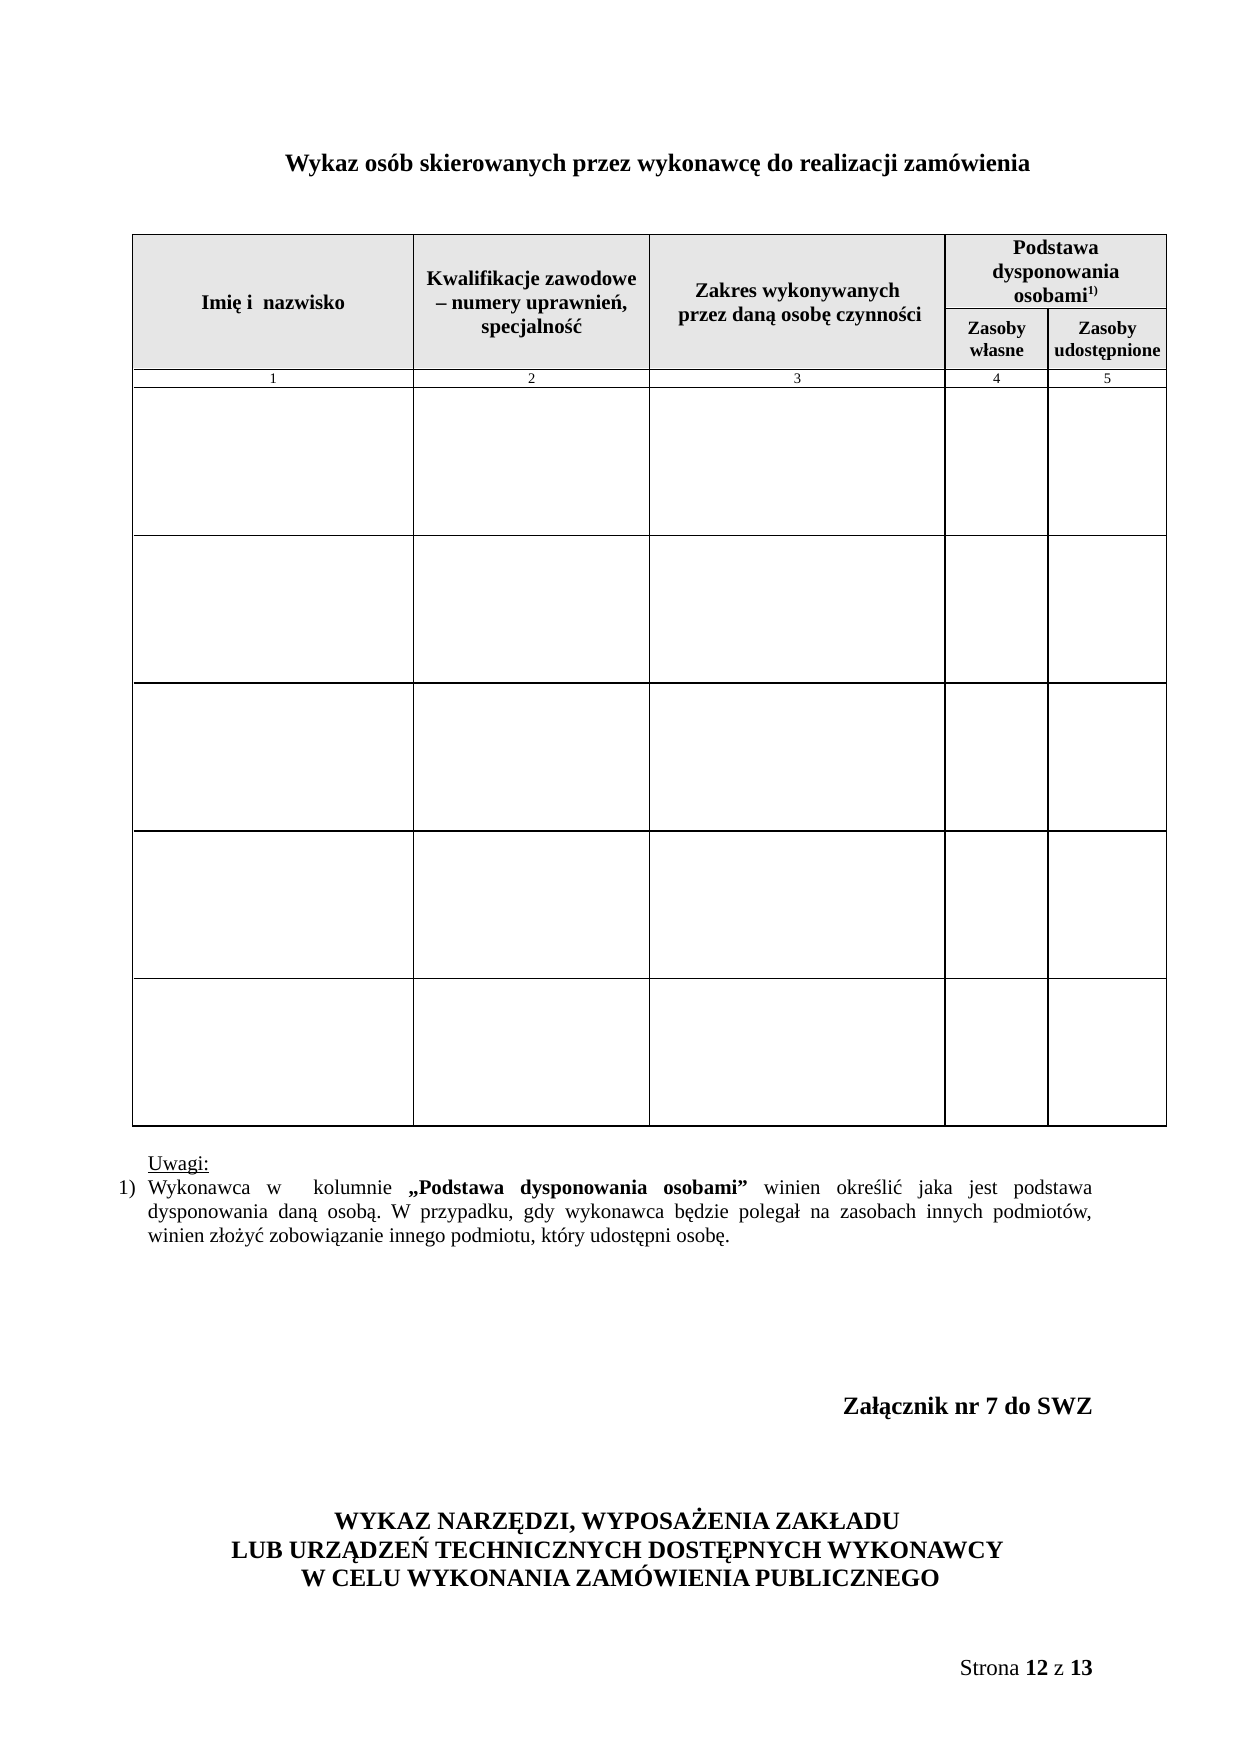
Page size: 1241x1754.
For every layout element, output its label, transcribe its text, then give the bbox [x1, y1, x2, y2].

table_cell [946, 979, 1047, 1125]
table_cell [133, 683, 413, 830]
table_cell [1049, 684, 1166, 830]
table_header Imię i nazwisko [133, 235, 413, 368]
text 1) Wykonawca w kolumnie „Podstawa dysponowania osobami” winien określić jaka jest podstawa dysponowania daną osobą. W przypadku, gdy wykonawca będzie polegał na zasobach innych podmiotów, winien złożyć zobowiązanie innego podmiotu, który udostępni osobę. [118, 1175, 1093, 1247]
table_cell 3 [650, 370, 944, 387]
table_cell 2 [414, 370, 649, 387]
table_header Kwalifikacje zawodowe – numery uprawnień, specjalność [414, 235, 649, 368]
table_cell [946, 832, 1047, 978]
table_cell [1049, 536, 1166, 682]
table_cell 4 [946, 370, 1047, 387]
table_cell [650, 832, 944, 978]
table_cell [650, 684, 944, 830]
table_cell Zasoby udostępnione [1049, 309, 1166, 368]
table_cell 1 [133, 370, 413, 387]
text Uwagi: [148, 1151, 1093, 1175]
table_cell [133, 831, 413, 978]
table_cell [414, 536, 649, 682]
text WYKAZ NARZĘDZI, WYPOSAŻENIA ZAKŁADU LUB URZĄDZEŃ TECHNICZNYCH DOSTĘPNYCH WYKONAWCY W CELU WYKONANIA ZAMÓWIENIA PUBLICZNEGO [148, 1506, 1093, 1592]
text Załącznik nr 7 do SWZ [148, 1391, 1093, 1420]
table_cell [414, 832, 649, 978]
table_header Podstawa dysponowania osobami1) [946, 235, 1166, 307]
table_cell 5 [1049, 370, 1166, 387]
table_header Zakres wykonywanych przez daną osobę czynności [650, 235, 944, 368]
table_cell [1049, 832, 1166, 978]
table_cell [946, 684, 1047, 830]
table_cell [133, 388, 413, 534]
table_cell [1049, 388, 1166, 534]
table_cell [414, 388, 649, 534]
text Wykaz osób skierowanych przez wykonawcę do realizacji zamówienia [223, 148, 1093, 176]
table_cell [1049, 979, 1166, 1125]
table_cell Zasoby własne [946, 309, 1047, 368]
table_cell [650, 388, 944, 534]
table_cell [946, 536, 1047, 682]
table_cell [650, 536, 944, 682]
table_cell [133, 536, 413, 682]
table_cell [946, 388, 1047, 534]
table_cell [414, 979, 649, 1125]
table_cell [133, 979, 413, 1125]
table_cell [650, 979, 944, 1125]
table_cell [414, 684, 649, 830]
